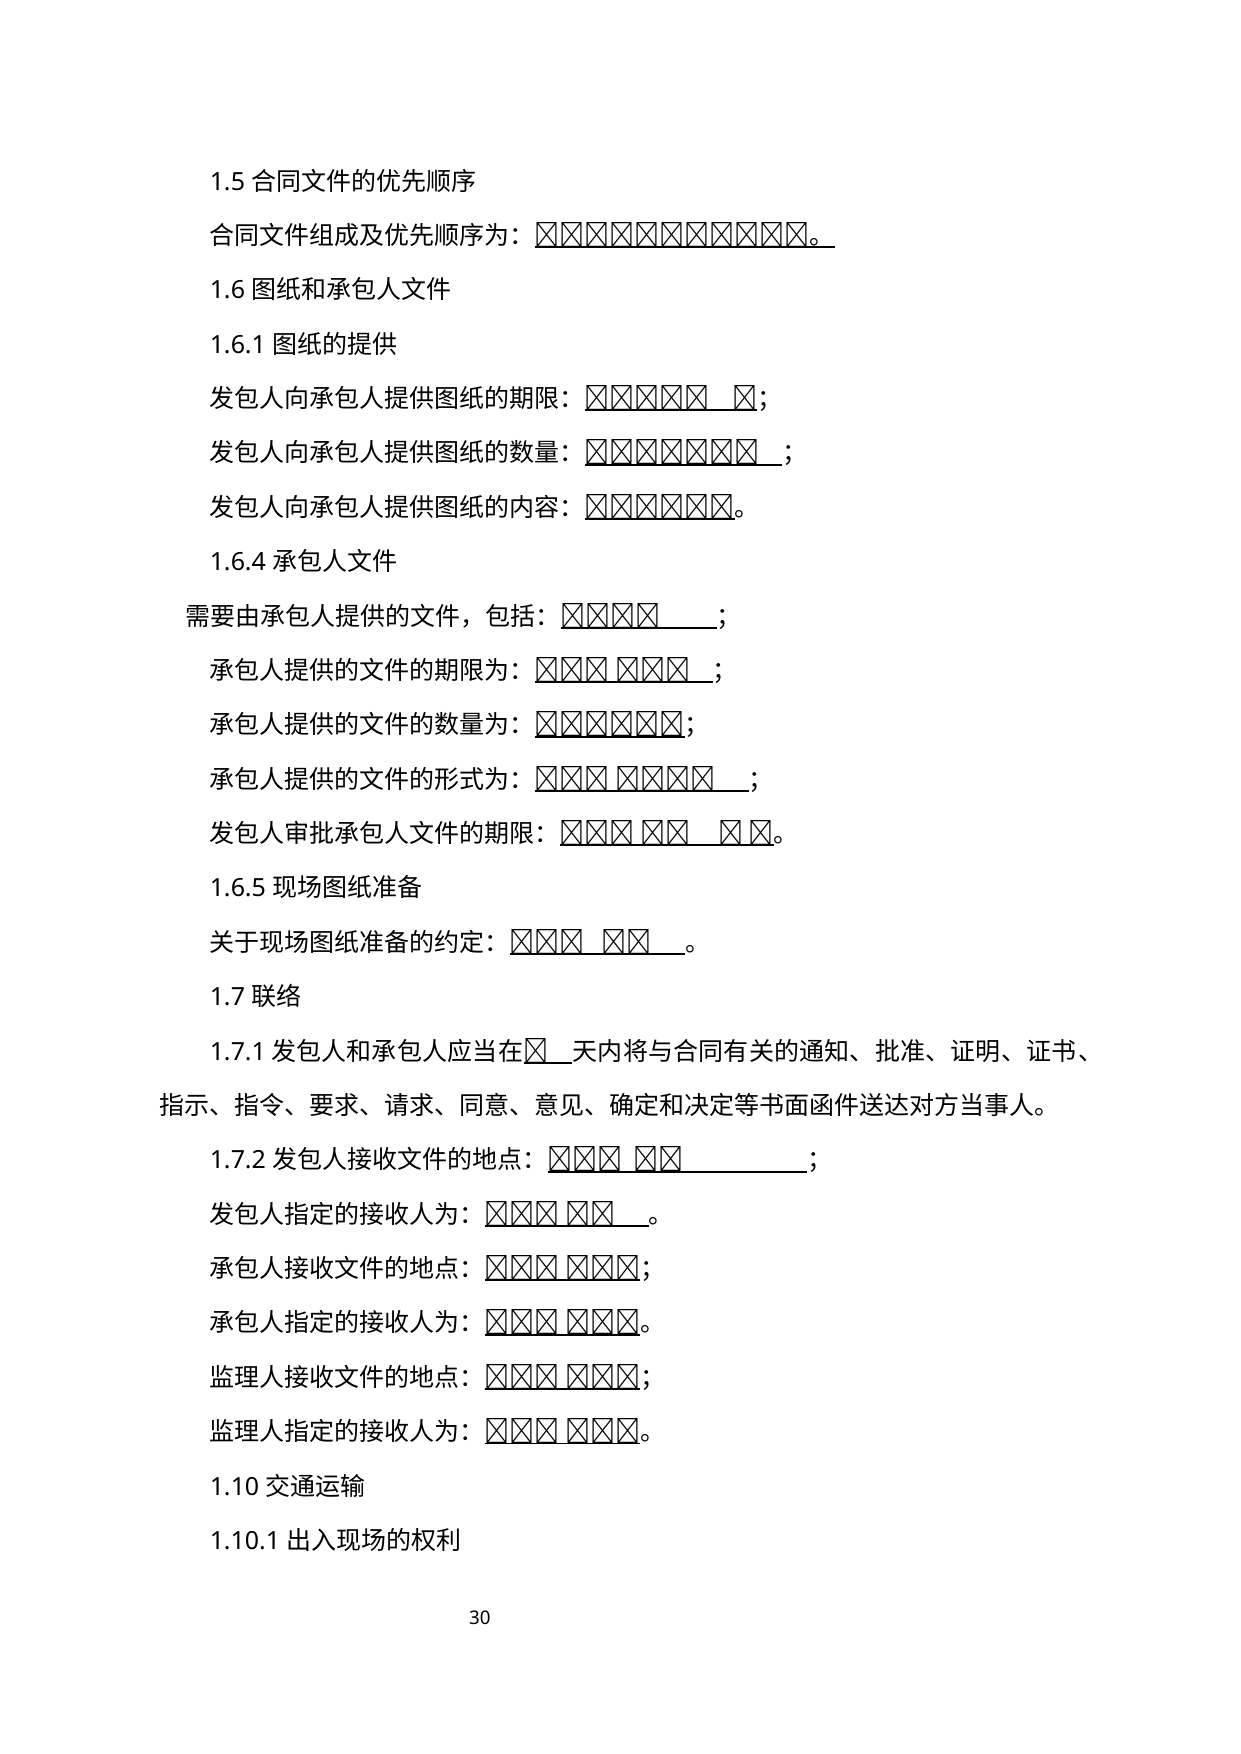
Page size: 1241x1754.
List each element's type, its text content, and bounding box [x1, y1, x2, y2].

list 1.6.5 现场图纸准备 [159, 868, 1078, 904]
list 发包人向承包人提供图纸的期限： ； [159, 378, 1078, 415]
list 监理人指定的接收人为： 。 [159, 1412, 1078, 1448]
list 承包人提供的文件的形式为：  ； [159, 759, 1078, 795]
list 监理人接收文件的地点： ； [159, 1357, 1078, 1393]
list 发包人向承包人提供图纸的内容：。 [159, 487, 1078, 523]
list 承包人提供的文件的数量为：； [159, 705, 1078, 741]
list 发包人审批承包人文件的期限：   。 [159, 813, 1078, 850]
list 承包人指定的接收人为： 。 [159, 1303, 1078, 1339]
list 发包人指定的接收人为：  。 [159, 1194, 1078, 1230]
list 1.6 图纸和承包人文件 [159, 270, 1078, 306]
list 1.6.1 图纸的提供 [159, 324, 1078, 360]
list 1.7.2 发包人接收文件的地点：  ； [159, 1140, 1078, 1176]
list 1.7 联络 [159, 977, 1078, 1013]
list 合同文件组成及优先顺序为：。 [159, 215, 1078, 252]
list 承包人接收文件的地点： ； [159, 1248, 1078, 1285]
list 1.10.1 出入现场的权利 [159, 1520, 1078, 1557]
list 需要由承包人提供的文件，包括： ； [159, 596, 1078, 632]
list 1.7.1发包人和承包人应当在 天内将与合同有关的通知、批准、证明、证书、指示、指令、要求、请求、同意、意见、确定和决定等书面函件送达对方当事人。 [159, 1031, 1078, 1122]
list 关于现场图纸准备的约定：  。 [159, 922, 1078, 958]
list 1.5 合同文件的优先顺序 [159, 161, 1078, 197]
list 1.6.4 承包人文件 [159, 542, 1078, 578]
list 发包人向承包人提供图纸的数量： ； [159, 433, 1078, 469]
list 承包人提供的文件的期限为：  ； [159, 650, 1078, 687]
list 1.10 交通运输 [159, 1466, 1078, 1502]
